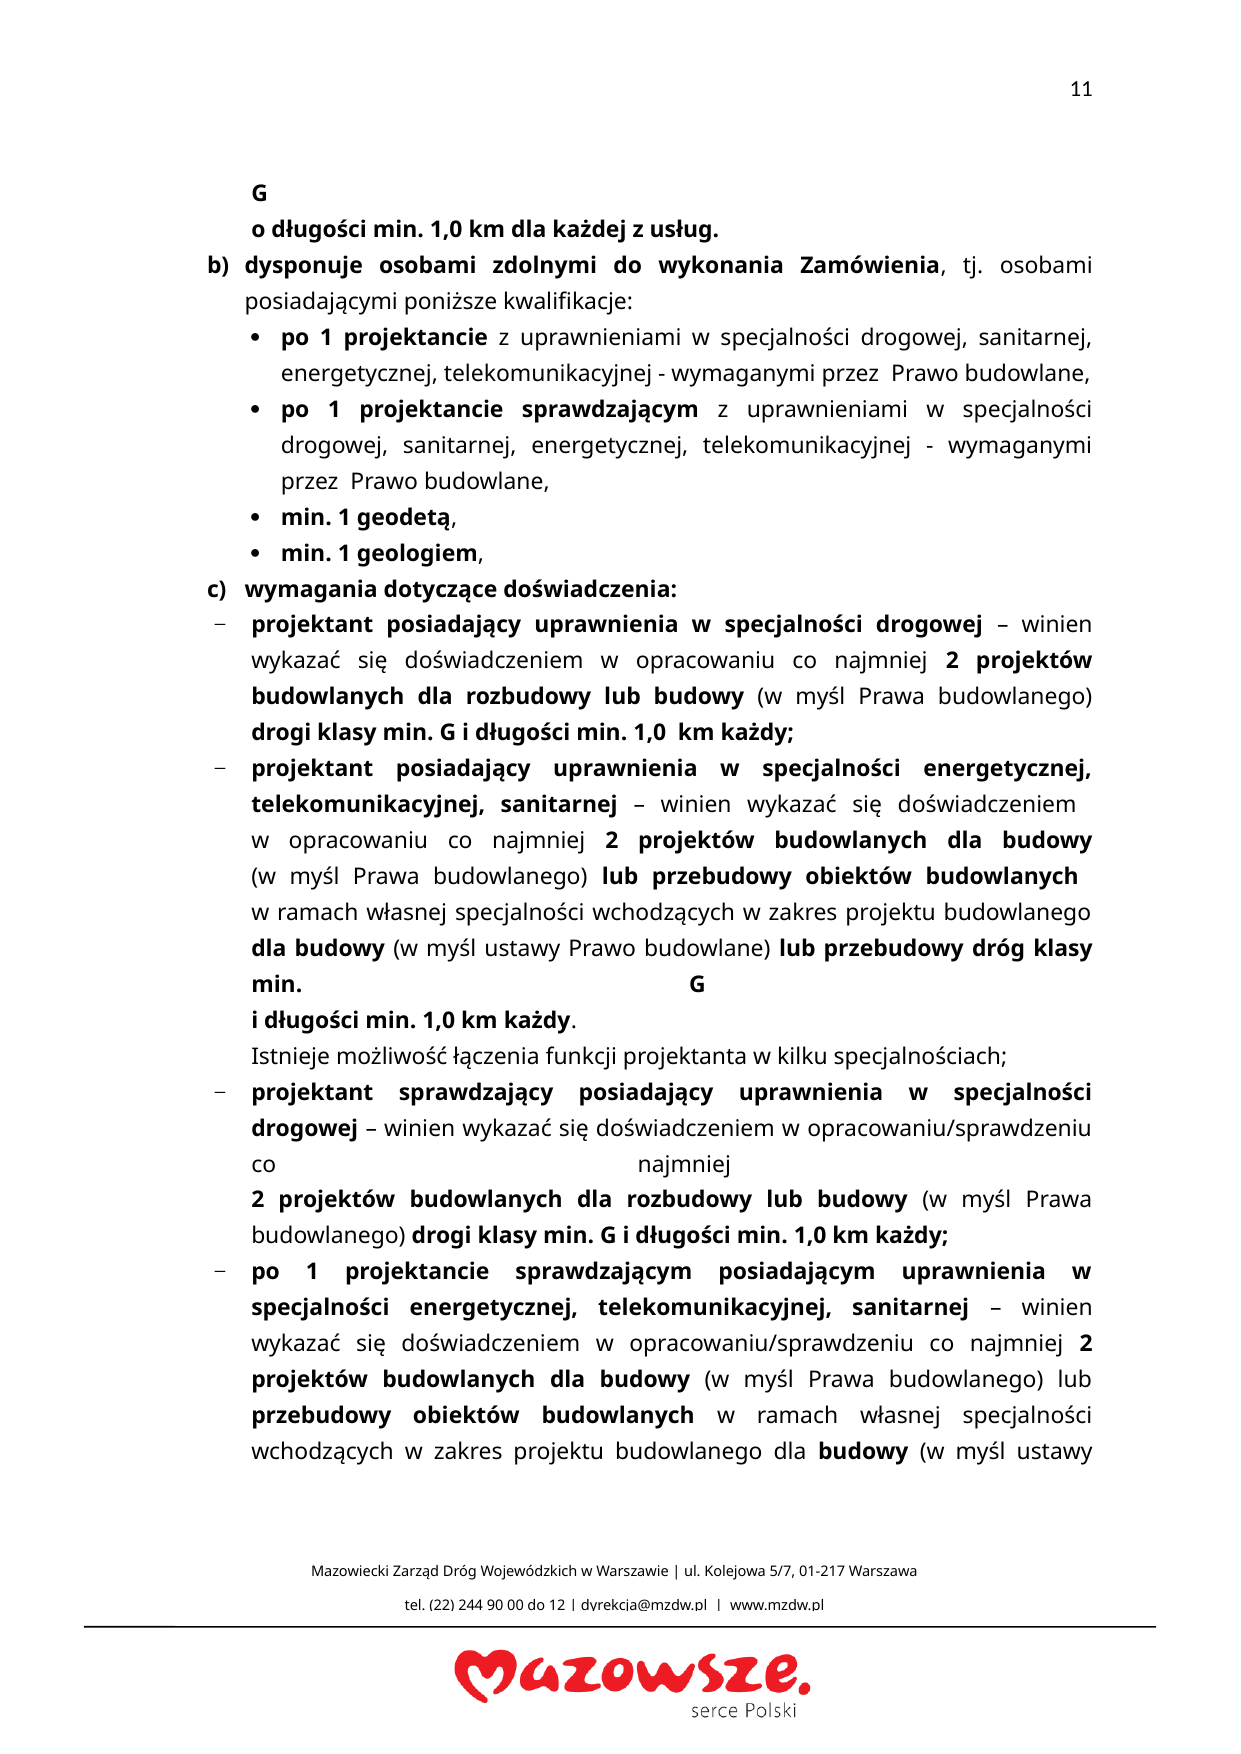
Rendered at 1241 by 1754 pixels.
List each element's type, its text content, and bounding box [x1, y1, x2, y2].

list Istnieje możliwość łączenia funkcji projektanta w kilku specjalnościach; [251, 1040, 1092, 1071]
list projektant sprawdzający posiadający uprawnienia w specjalności drogowej – winien wykazać się doświadczeniem w opracowaniu/sprawdzeniu co najmniej 2 projektów budowlanych dla rozbudowy lub budowy (w myśl Prawa budowlanego) drogi klasy min. G i długości min. 1,0 km każdy; [213, 1076, 1092, 1251]
list projektant posiadający uprawnienia w specjalności drogowej – winien wykazać się doświadczeniem w opracowaniu co najmniej 2 projektów budowlanych dla rozbudowy lub budowy (w myśl Prawa budowlanego) drogi klasy min. G i długości min. 1,0 km każdy; [213, 608, 1092, 747]
list dysponuje osobami zdolnymi do wykonania Zamówienia, tj. osobami posiadającymi poniższe kwalifikacje: [207, 249, 1092, 316]
list po 1 projektancie z uprawnieniami w specjalności drogowej, sanitarnej, energetycznej, telekomunikacyjnej - wymaganymi przez Prawo budowlane, [251, 321, 1092, 388]
list projektant posiadający uprawnienia w specjalności energetycznej, telekomunikacyjnej, sanitarnej – winien wykazać się doświadczeniem w opracowaniu co najmniej 2 projektów budowlanych dla budowy (w myśl Prawa budowlanego) lub przebudowy obiektów budowlanych w ramach własnej specjalności wchodzących w zakres projektu budowlanego dla budowy (w myśl ustawy Prawo budowlane) lub przebudowy dróg klasy min. G i długości min. 1,0 km każdy. [213, 752, 1092, 1035]
list po 1 projektancie sprawdzającym z uprawnieniami w specjalności drogowej, sanitarnej, energetycznej, telekomunikacyjnej - wymaganymi przez Prawo budowlane, [251, 393, 1092, 496]
list min. 1 geologiem, [251, 537, 1092, 568]
list wymagania dotyczące doświadczenia: [207, 572, 1092, 604]
list min. 1 geodetą, [251, 501, 1092, 532]
picture [0, 1608, 1241, 1754]
